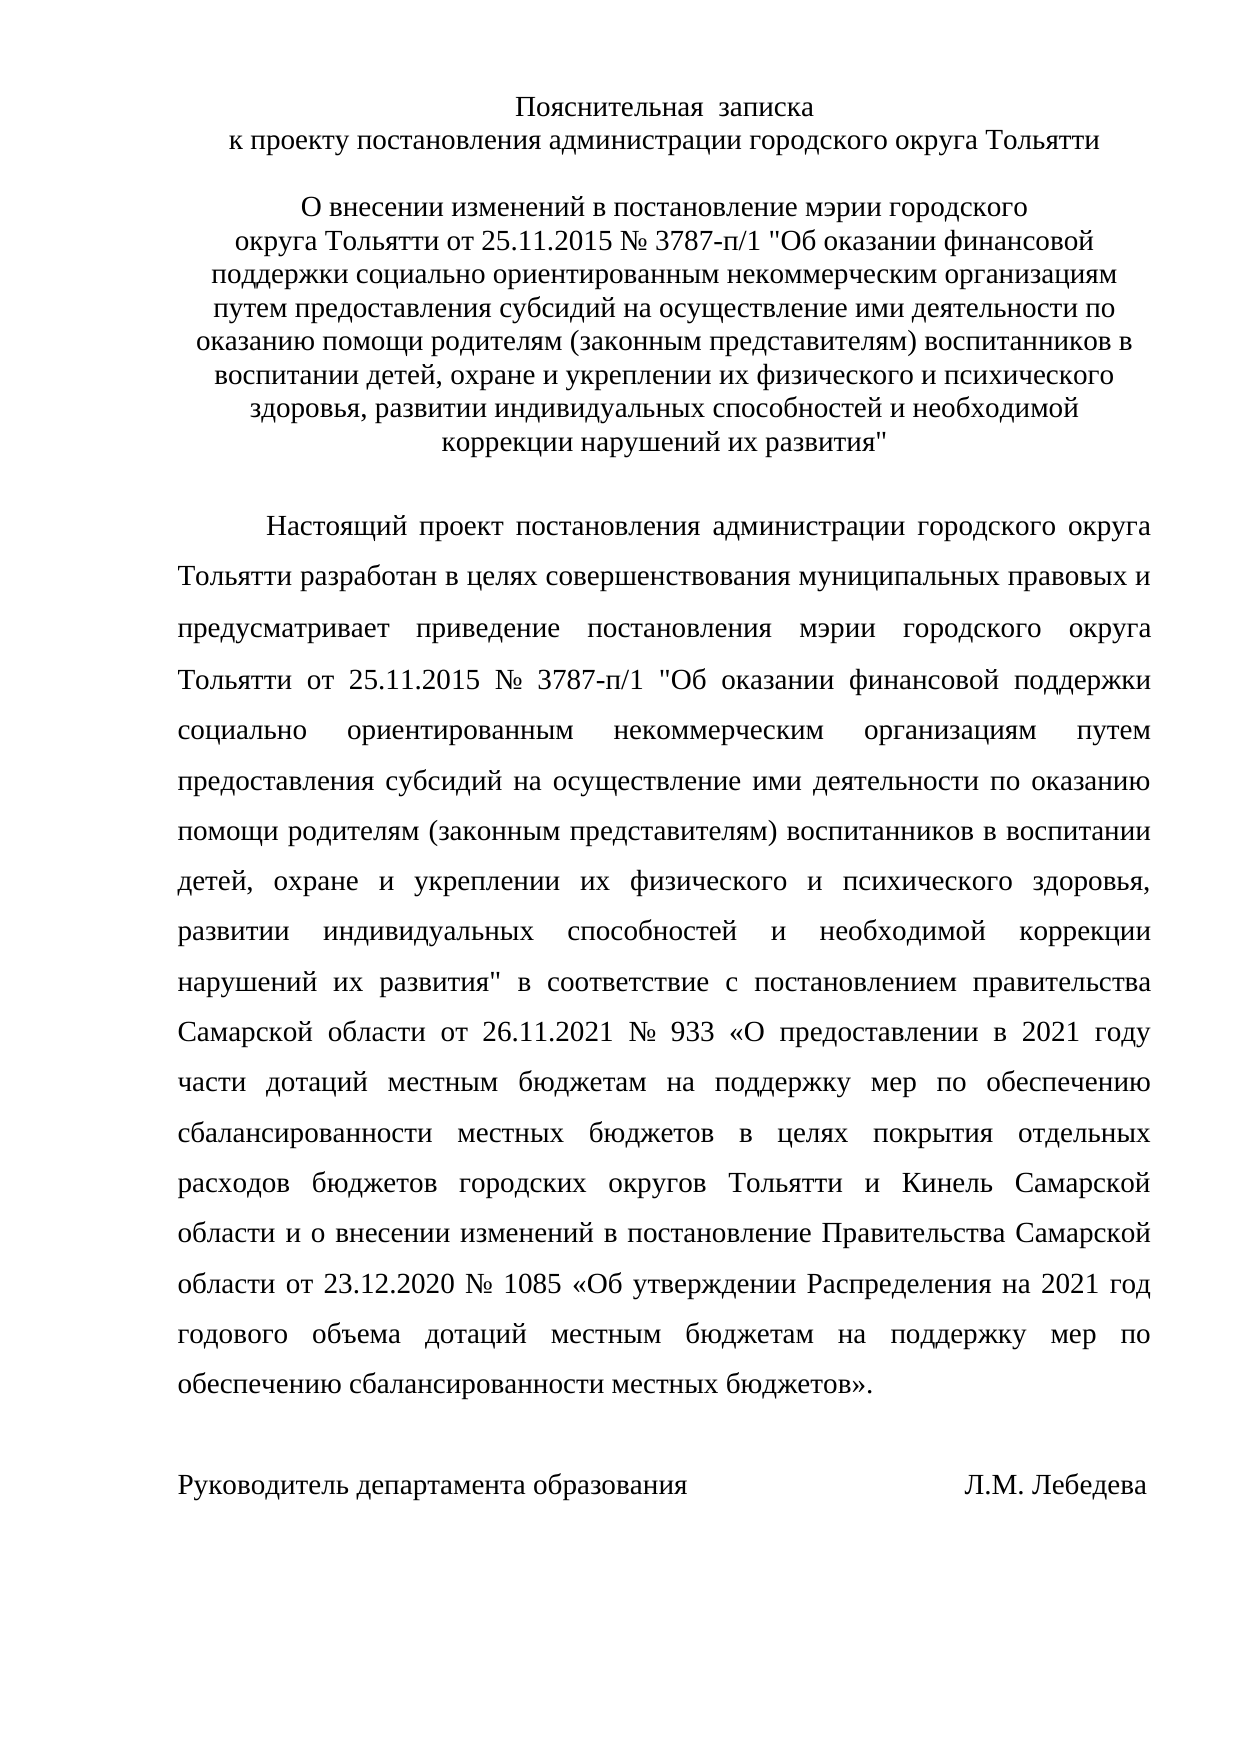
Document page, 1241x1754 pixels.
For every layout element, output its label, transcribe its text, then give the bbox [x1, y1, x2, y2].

subtitle Пояснительная записка [177, 89, 1152, 122]
title округа Тольятти от 25.11.2015 № 3787-п/1 "Об оказании финансовой поддержки социально ориентированным некоммерческим организациям путем предоставления субсидий на осуществление ими деятельности по оказанию помощи родителям (законным представителям) воспитанников в воспитании детей, охране и укреплении их физического и психического здоровья, развитии индивидуальных способностей и необходимой [177, 223, 1152, 424]
text Руководитель департамента образования Л.М. Лебедева [177, 1467, 1152, 1501]
title коррекции нарушений их развития" [177, 424, 1152, 458]
title Настоящий проект постановления администрации городского округа Тольятти разработан в целях совершенствования муниципальных правовых и предусматривает приведение постановления мэрии городского округа Тольятти от 25.11.2015 № 3787-п/1 "Об оказании финансовой поддержки социально ориентированным некоммерческим организациям путем предоставления субсидий на осуществление ими деятельности по оказанию помощи родителям (законным представителям) воспитанников в воспитании детей, охране и укреплении их физического и психического здоровья, развитии индивидуальных способностей и необходимой коррекции нарушений их развития" в соответствие с постановлением правительства Самарской области от 26.11.2021 № 933 «О предоставлении в 2021 году части дотаций местным бюджетам на поддержку мер по обеспечению сбалансированности местных бюджетов в целях покрытия отдельных расходов бюджетов городских округов Тольятти и Кинель Самарской области и о внесении изменений в постановление Правительства Самарской области от 23.12.2020 № 1085 «Об утверждении Распределения на 2021 год годового объема дотаций местным бюджетам на поддержку мер по обеспечению сбалансированности местных бюджетов». [177, 508, 1152, 1400]
title О внесении изменений в постановление мэрии городского [177, 189, 1152, 223]
text к проекту постановления администрации городского округа Тольятти [177, 122, 1152, 156]
